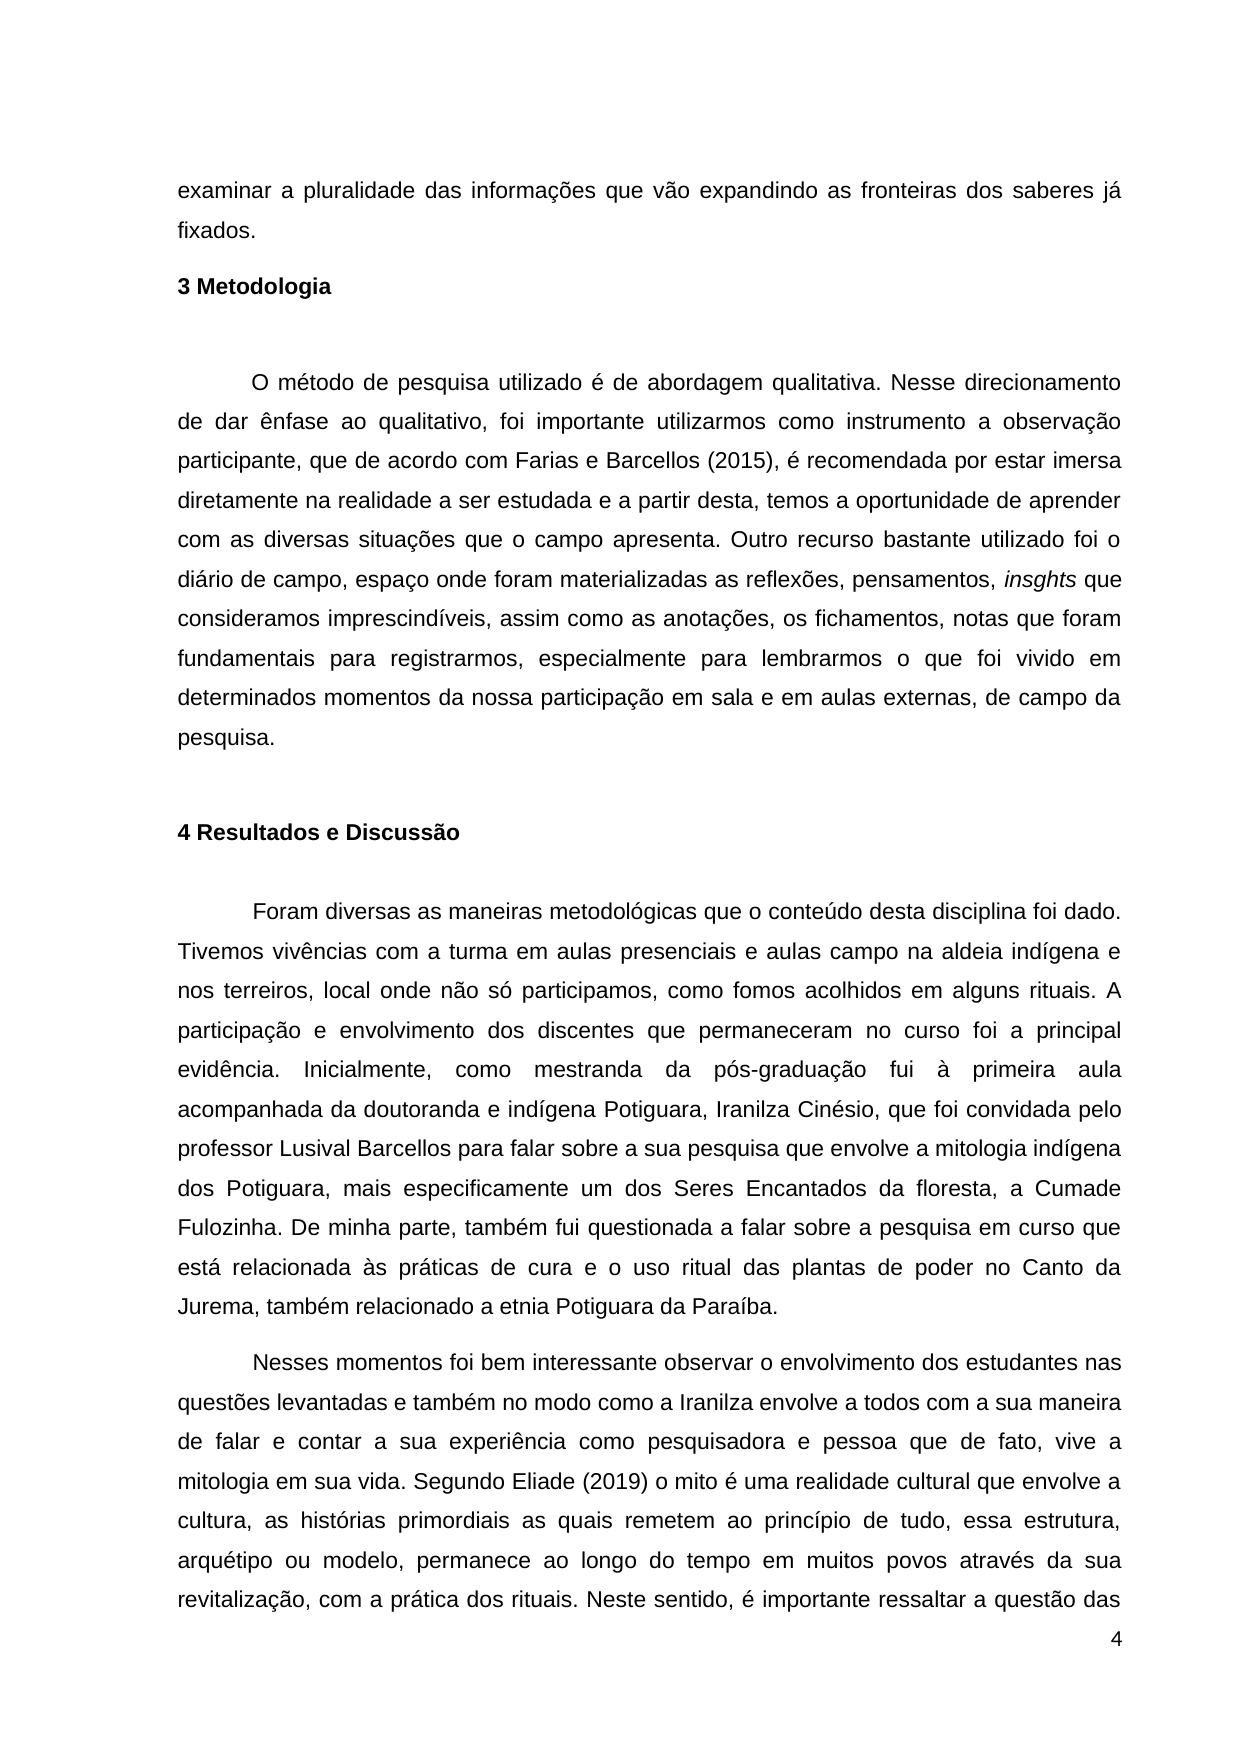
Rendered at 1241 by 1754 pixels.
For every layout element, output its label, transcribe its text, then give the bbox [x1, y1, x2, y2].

text 3 Metodologia [177, 273, 1122, 299]
text Foram diversas as maneiras metodológicas que o conteúdo desta disciplina foi dado. Tivemos vivências com a turma em aulas presenciais e aulas campo na aldeia indígena e nos terreiros, local onde não só participamos, como fomos acolhidos em alguns rituais. A participação e envolvimento dos discentes que permaneceram no curso foi a principal evidência. Inicialmente, como mestranda da pós-graduação fui à primeira aula acompanhada da doutoranda e indígena Potiguara, Iranilza Cinésio, que foi convidada pelo professor Lusival Barcellos para falar sobre a sua pesquisa que envolve a mitologia indígena dos Potiguara, mais especificamente um dos Seres Encantados da floresta, a Cumade Fulozinha. De minha parte, também fui questionada a falar sobre a pesquisa em curso que está relacionada às práticas de cura e o uso ritual das plantas de poder no Canto da Jurema, também relacionado a etnia Potiguara da Paraíba. [177, 898, 1122, 1319]
text O método de pesquisa utilizado é de abordagem qualitativa. Nesse direcionamento de dar ênfase ao qualitativo, foi importante utilizarmos como instrumento a observação participante, que de acordo com Farias e Barcellos (2015), é recomendada por estar imersa diretamente na realidade a ser estudada e a partir desta, temos a oportunidade de aprender com as diversas situações que o campo apresenta. Outro recurso bastante utilizado foi o diário de campo, espaço onde foram materializadas as reflexões, pensamentos, insghts que consideramos imprescindíveis, assim como as anotações, os fichamentos, notas que foram fundamentais para registrarmos, especialmente para lembrarmos o que foi vivido em determinados momentos da nossa participação em sala e em aulas externas, de campo da pesquisa. [177, 368, 1122, 750]
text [177, 177, 1122, 243]
text 4 Resultados e Discussão [177, 819, 1122, 846]
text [177, 1349, 1122, 1612]
